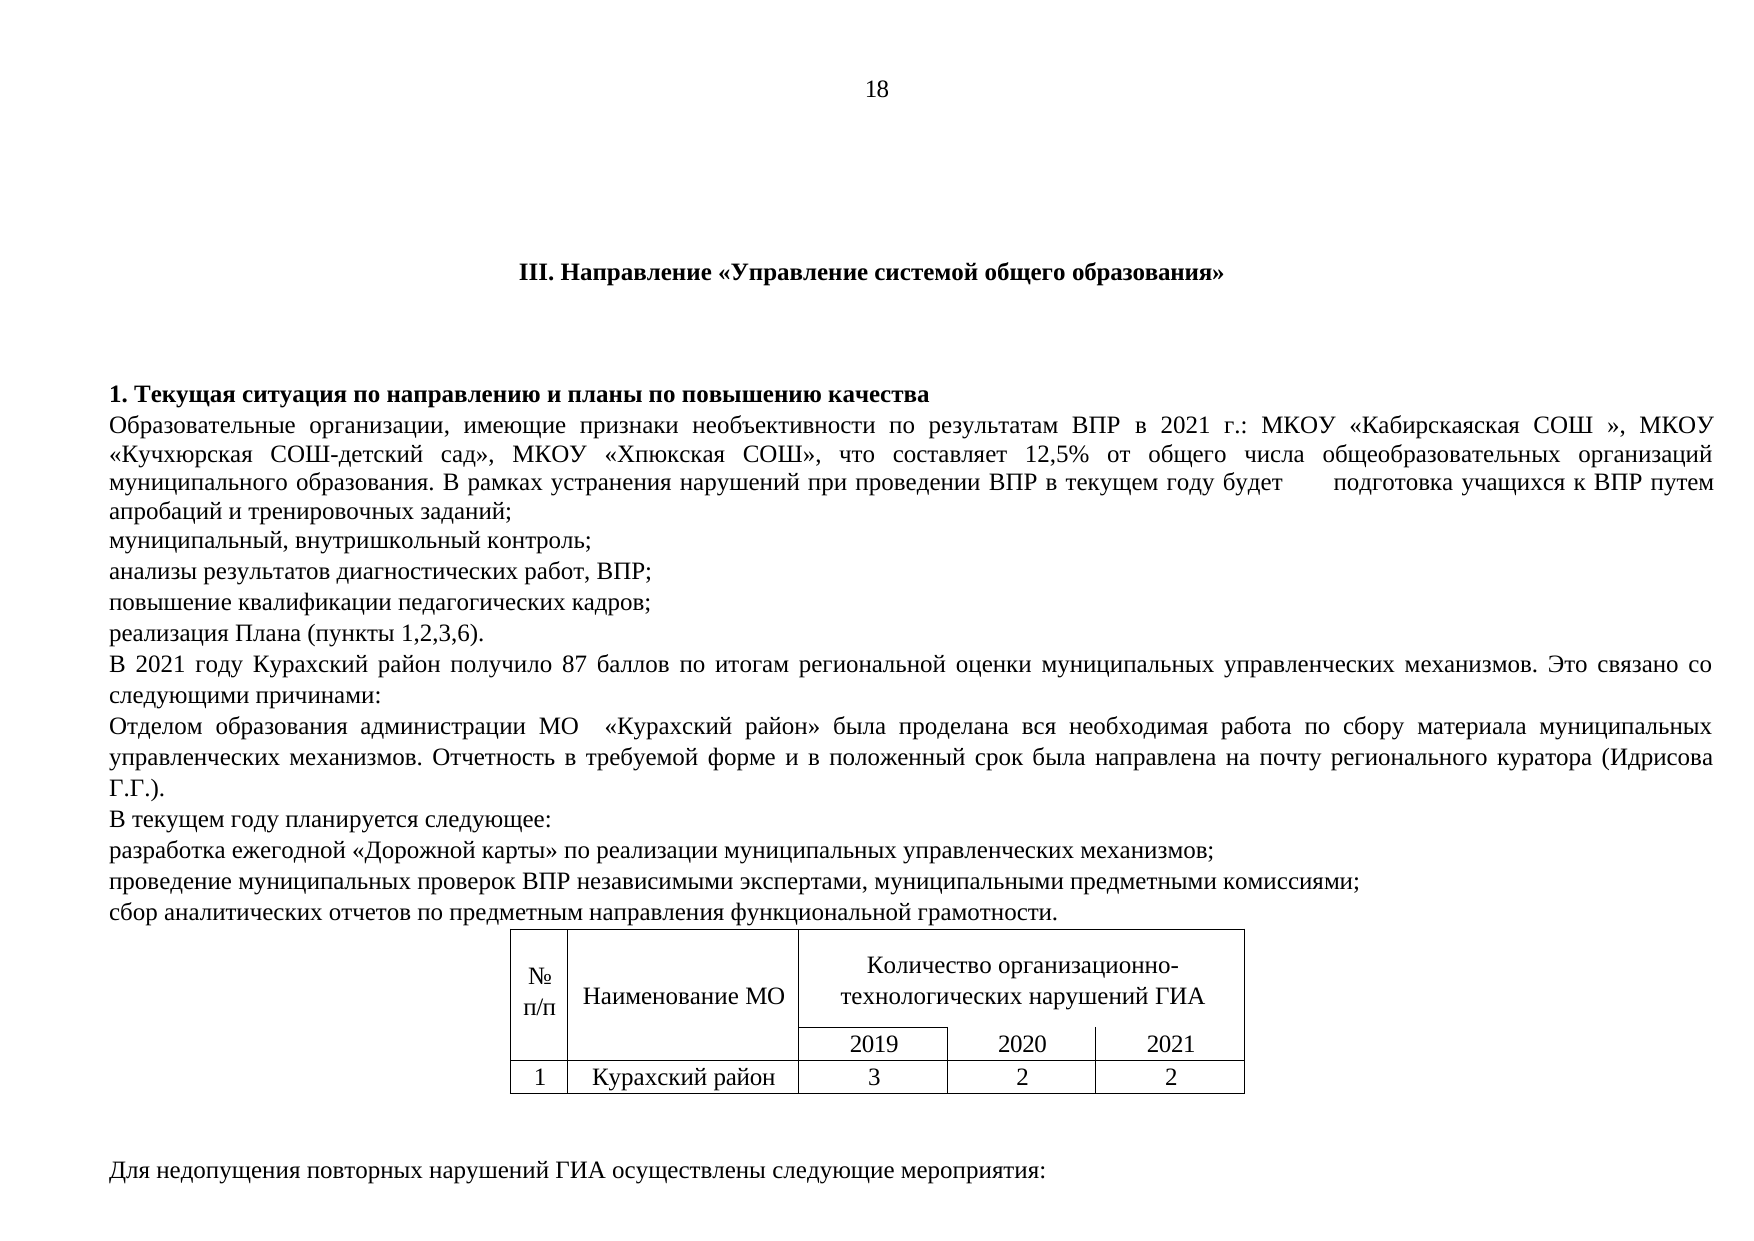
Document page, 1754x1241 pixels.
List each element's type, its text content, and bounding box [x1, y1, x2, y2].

table_cell 1 [511, 1061, 567, 1092]
table_header Количество организационно- технологических нарушений ГИА [799, 930, 1244, 1027]
table_header № п/п [511, 930, 567, 1060]
text разработка ежегодной «Дорожной карты» по реализации муниципальных управленческих механизмов; [109, 835, 1714, 864]
text проведение муниципальных проверок ВПР независимыми экспертами, муниципальными предметными комиссиями; [109, 866, 1714, 895]
table_header Наименование МО [568, 930, 798, 1060]
text 1. Текущая ситуация по направлению и планы по повышению качества [109, 379, 1714, 408]
text повышение квалификации педагогических кадров; [109, 587, 1714, 616]
text муниципальный, внутришкольный контроль; [109, 525, 1714, 554]
table_cell 2020 [948, 1027, 1095, 1060]
table_cell 2021 [1096, 1027, 1244, 1060]
text анализы результатов диагностических работ, ВПР; [109, 556, 1714, 585]
text Для недопущения повторных нарушений ГИА осуществлены следующие мероприятия: [109, 1156, 1714, 1184]
table_cell Курахский район [568, 1061, 798, 1092]
table_cell 3 [799, 1061, 947, 1092]
table_cell 2 [1096, 1061, 1244, 1092]
text В текущем году планируется следующее: [109, 804, 1714, 833]
text реализация Плана (пункты 1,2,3,6). [109, 618, 1714, 647]
text В 2021 году Курахский район получило 87 баллов по итогам региональной оценки муниципальных управленческих механизмов. Это связано со следующими причинами: [109, 649, 1714, 709]
table_cell 2 [948, 1061, 1095, 1092]
text Отделом образования администрации МО «Курахский район» была проделана вся необходимая работа по сбору материала муниципальных управленческих механизмов. Отчетность в требуемой форме и в положенный срок была направлена на почту регионального куратора (Идрисова Г.Г.). [109, 711, 1714, 802]
table_cell 2019 [799, 1028, 947, 1060]
text сбор аналитических отчетов по предметным направления функциональной грамотности. [109, 897, 1714, 926]
list Направление «Управление системой общего образования» [519, 257, 1714, 286]
text Образовательные организации, имеющие признаки необъективности по результатам ВПР в 2021 г.: МКОУ «Кабирскаяская СОШ », МКОУ «Кучхюрская СОШ-детский сад», МКОУ «Хпюкская СОШ», что составляет 12,5% от общего числа общеобразовательных организаций муниципального образования. В рамках устранения нарушений при проведении ВПР в текущем году будет подготовка учащихся к ВПР путем апробаций и тренировочных заданий; [109, 410, 1714, 525]
